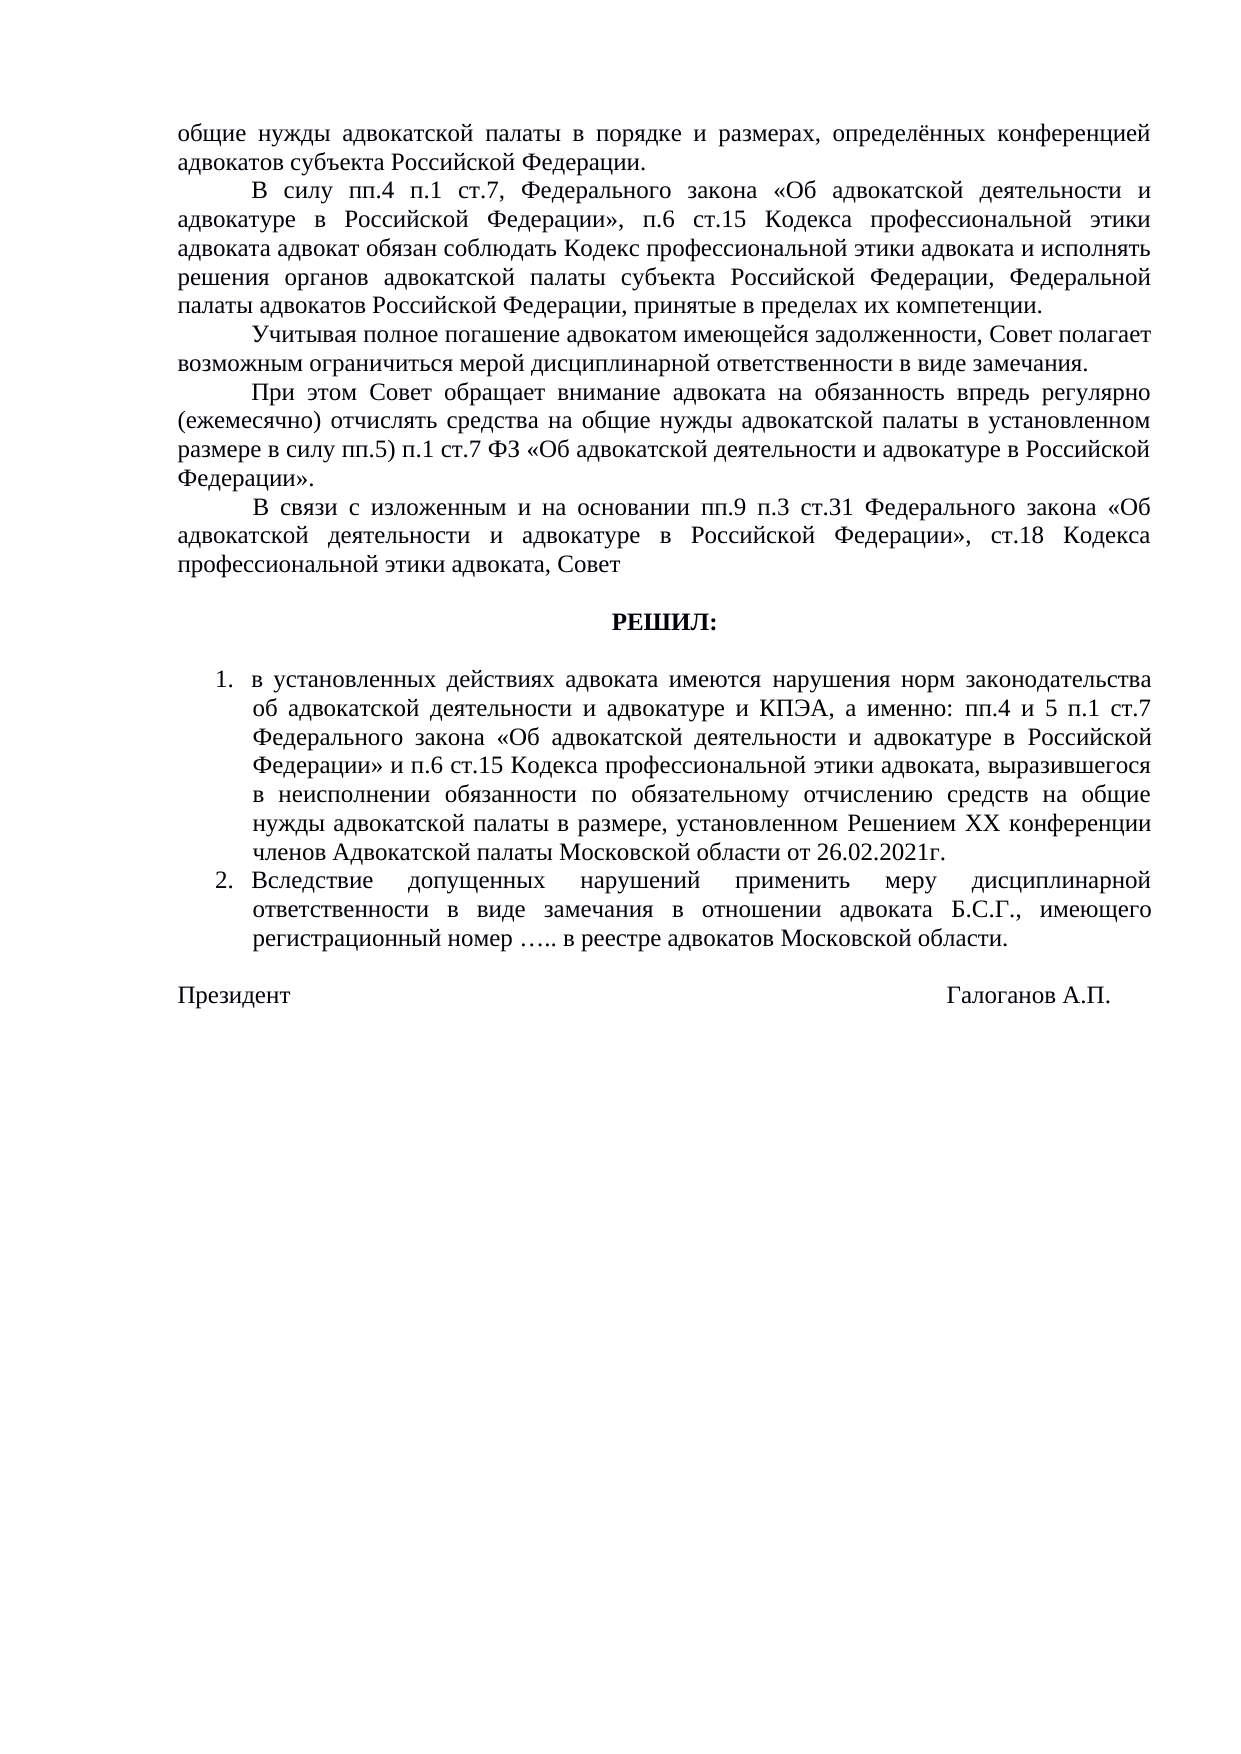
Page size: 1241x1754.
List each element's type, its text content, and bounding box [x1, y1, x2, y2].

text В силу пп.4 п.1 ст.7, Федерального закона «Об адвокатской деятельности и адвокатуре в Российской Федерации», п.6 ст.15 Кодекса профессиональной этики адвоката адвокат обязан соблюдать Кодекс профессиональной этики адвоката и исполнять решения органов адвокатской палаты субъекта Российской Федерации, Федеральной палаты адвокатов Российской Федерации, принятые в пределах их компетенции. [177, 176, 1152, 319]
list Вследствие допущенных нарушений применить меру дисциплинарной ответственности в виде замечания в отношении адвоката Б.С.Г., имеющего регистрационный номер ….. в реестре адвокатов Московской области. [215, 866, 1152, 952]
text Учитывая полное погашение адвокатом имеющейся задолженности, Совет полагает возможным ограничиться мерой дисциплинарной ответственности в виде замечания. [177, 319, 1152, 377]
list в установленных действиях адвоката имеются нарушения норм законодательства об адвокатской деятельности и адвокатуре и КПЭА, а именно: пп.4 и 5 п.1 ст.7 Федерального закона «Об адвокатской деятельности и адвокатуре в Российской Федерации» и п.6 ст.15 Кодекса профессиональной этики адвоката, выразившегося в неисполнении обязанности по обязательному отчислению средств на общие нужды адвокатской палаты в размере, установленном Решением XX конференции членов Адвокатской палаты Московской области от 26.02.2021г. [215, 664, 1152, 866]
text Президент Галоганов А.П. [177, 981, 1152, 1009]
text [177, 118, 1152, 176]
text При этом Совет обращает внимание адвоката на обязанность впредь регулярно (ежемесячно) отчислять средства на общие нужды адвокатской палаты в установленном размере в силу пп.5) п.1 ст.7 ФЗ «Об адвокатской деятельности и адвокатуре в Российской Федерации». [177, 377, 1152, 492]
text РЕШИЛ: [177, 607, 1152, 636]
text В связи с изложенным и на основании пп.9 п.3 ст.31 Федерального закона «Об адвокатской деятельности и адвокатуре в Российской Федерации», ст.18 Кодекса профессиональной этики адвоката, Совет [177, 492, 1152, 578]
